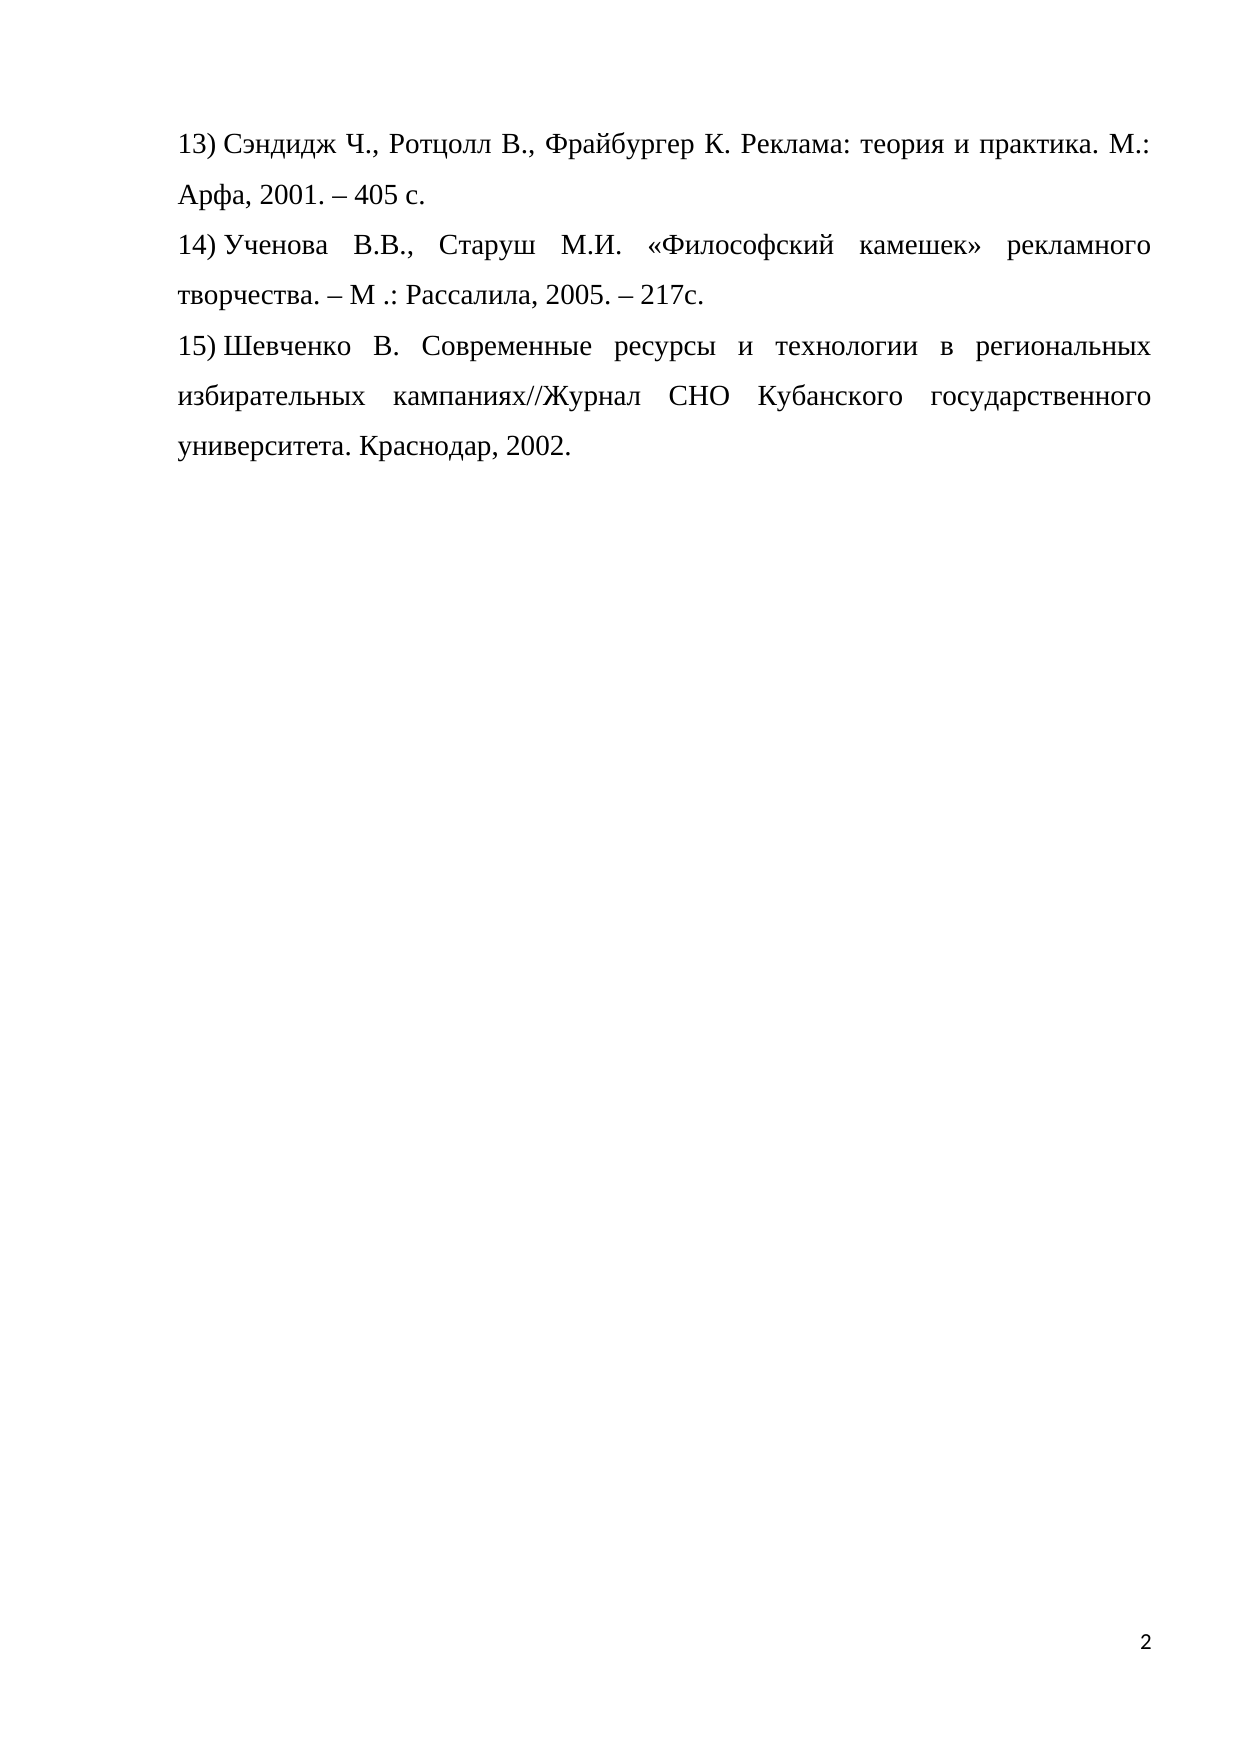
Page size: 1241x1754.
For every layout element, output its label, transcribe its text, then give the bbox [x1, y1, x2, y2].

list Шевченко В. Современные ресурсы и технологии в региональных избирательных кампаниях//Журнал СНО Кубанского государственного университета. Краснодар, 2002. [177, 328, 1152, 462]
list Ученова В.В., Старуш М.И. «Философский камешек» рекламного творчества. – М .: Рассалила, 2005. – 217с. [177, 227, 1152, 311]
list Сэндидж Ч., Ротцолл В., Фрайбургер К. Реклама: теория и практика. М.: Арфа, 2001. – 405 с. [177, 127, 1152, 210]
